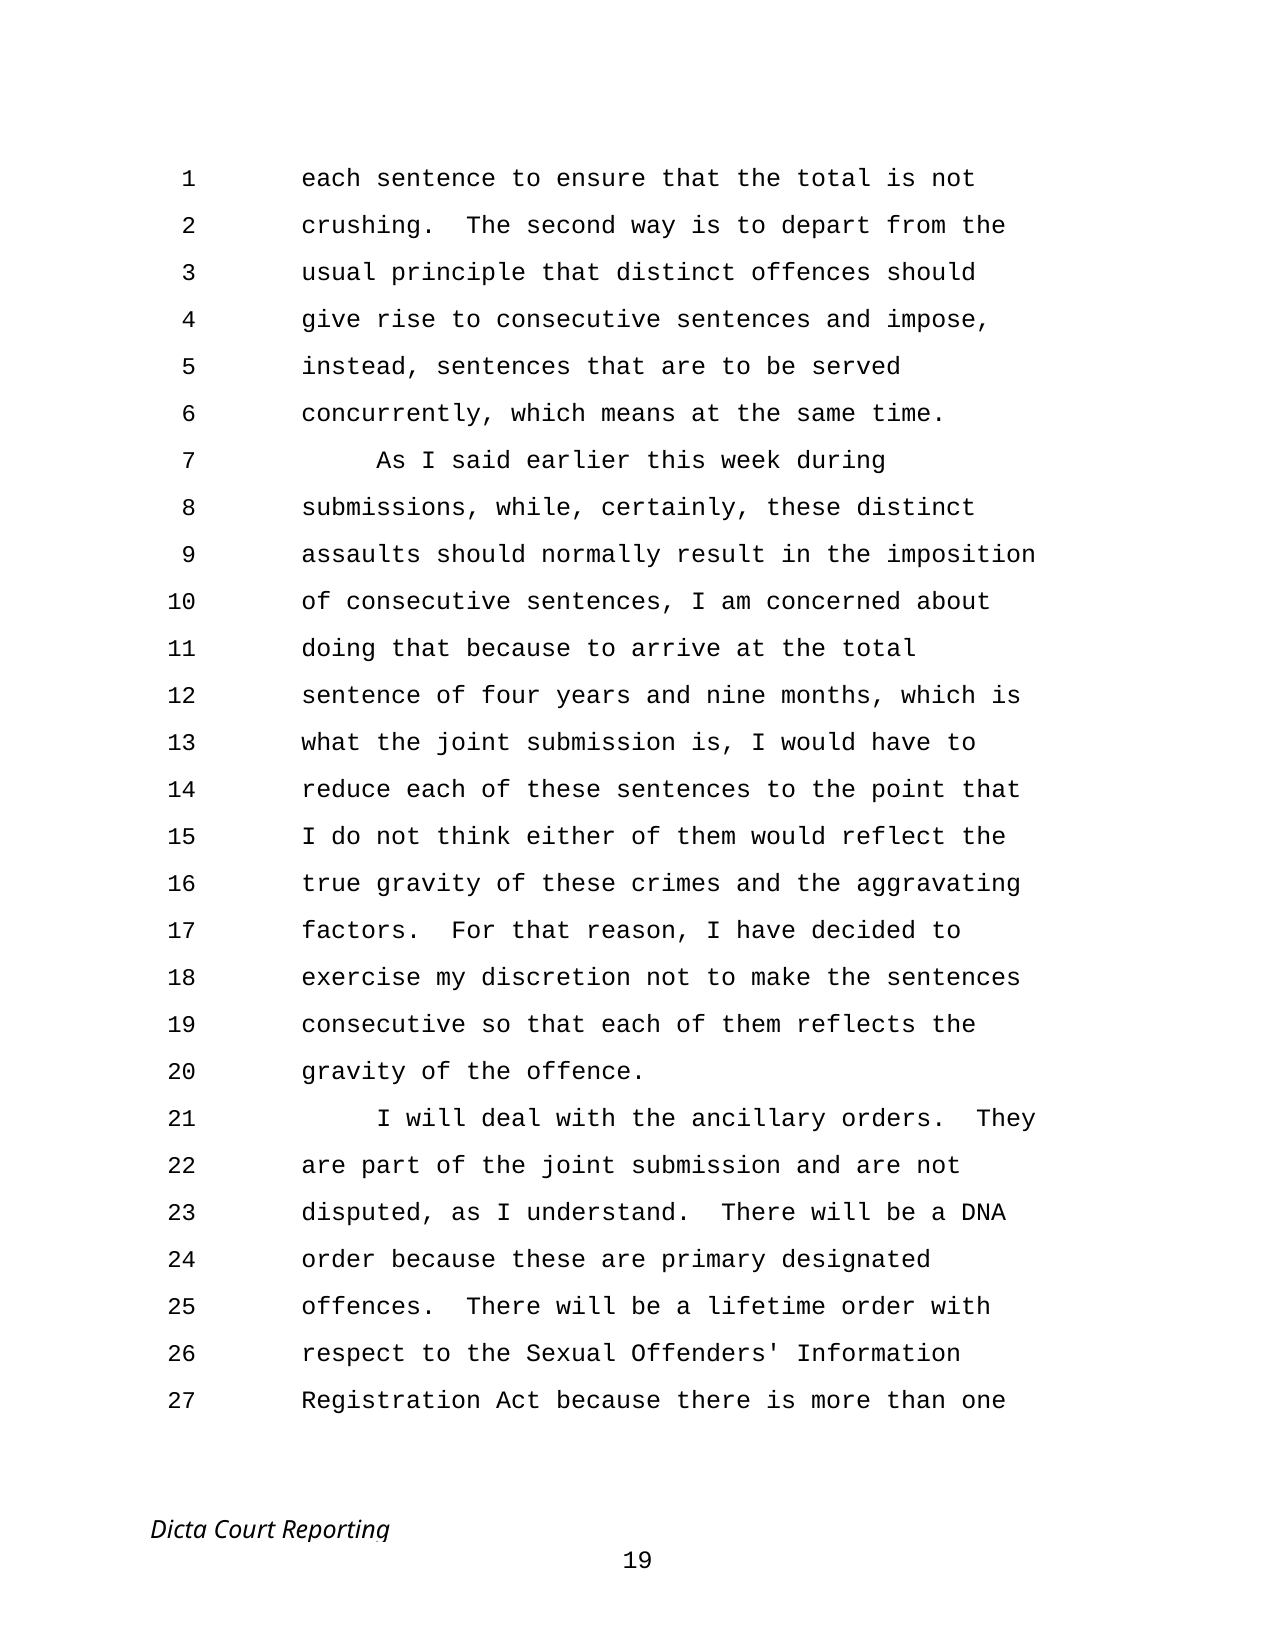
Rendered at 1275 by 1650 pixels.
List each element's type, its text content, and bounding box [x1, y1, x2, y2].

list factors. For that reason, I have decided to [167, 917, 1096, 946]
list sentence of four years and nine months, which is [167, 682, 1096, 711]
list assaults should normally result in the imposition [181, 541, 1096, 569]
list submissions, while, certainly, these distinct [181, 494, 1096, 523]
list disputed, as I understand. There will be a DNA [167, 1199, 1096, 1228]
list instead, sentences that are to be served [181, 353, 1096, 382]
list I will deal with the ancillary orders. They [167, 1105, 1096, 1134]
list doing that because to arrive at the total [167, 635, 1096, 664]
list order because these are primary designated [167, 1246, 1096, 1275]
list concurrently, which means at the same time. [181, 400, 1096, 428]
list of consecutive sentences, I am concerned about [167, 588, 1096, 617]
list gravity of the offence. [167, 1058, 1096, 1087]
list usual principle that distinct offences should [181, 259, 1096, 287]
list crushing. The second way is to depart from the [181, 212, 1096, 241]
list I do not think either of them would reflect the [167, 823, 1096, 852]
list consecutive so that each of them reflects the [167, 1011, 1096, 1040]
list what the joint submission is, I would have to [167, 729, 1096, 758]
list As I said earlier this week during [181, 447, 1096, 476]
list respect to the Sexual Offenders' Information [167, 1340, 1096, 1369]
list offences. There will be a lifetime order with [167, 1293, 1096, 1322]
list exercise my discretion not to make the sentences [167, 964, 1096, 993]
list reduce each of these sentences to the point that [167, 776, 1096, 805]
list are part of the joint submission and are not [167, 1152, 1096, 1181]
list give rise to consecutive sentences and impose, [181, 306, 1096, 334]
list true gravity of these crimes and the aggravating [167, 870, 1096, 899]
list each sentence to ensure that the total is not [181, 165, 1096, 193]
list Registration Act because there is more than one [167, 1387, 1096, 1416]
